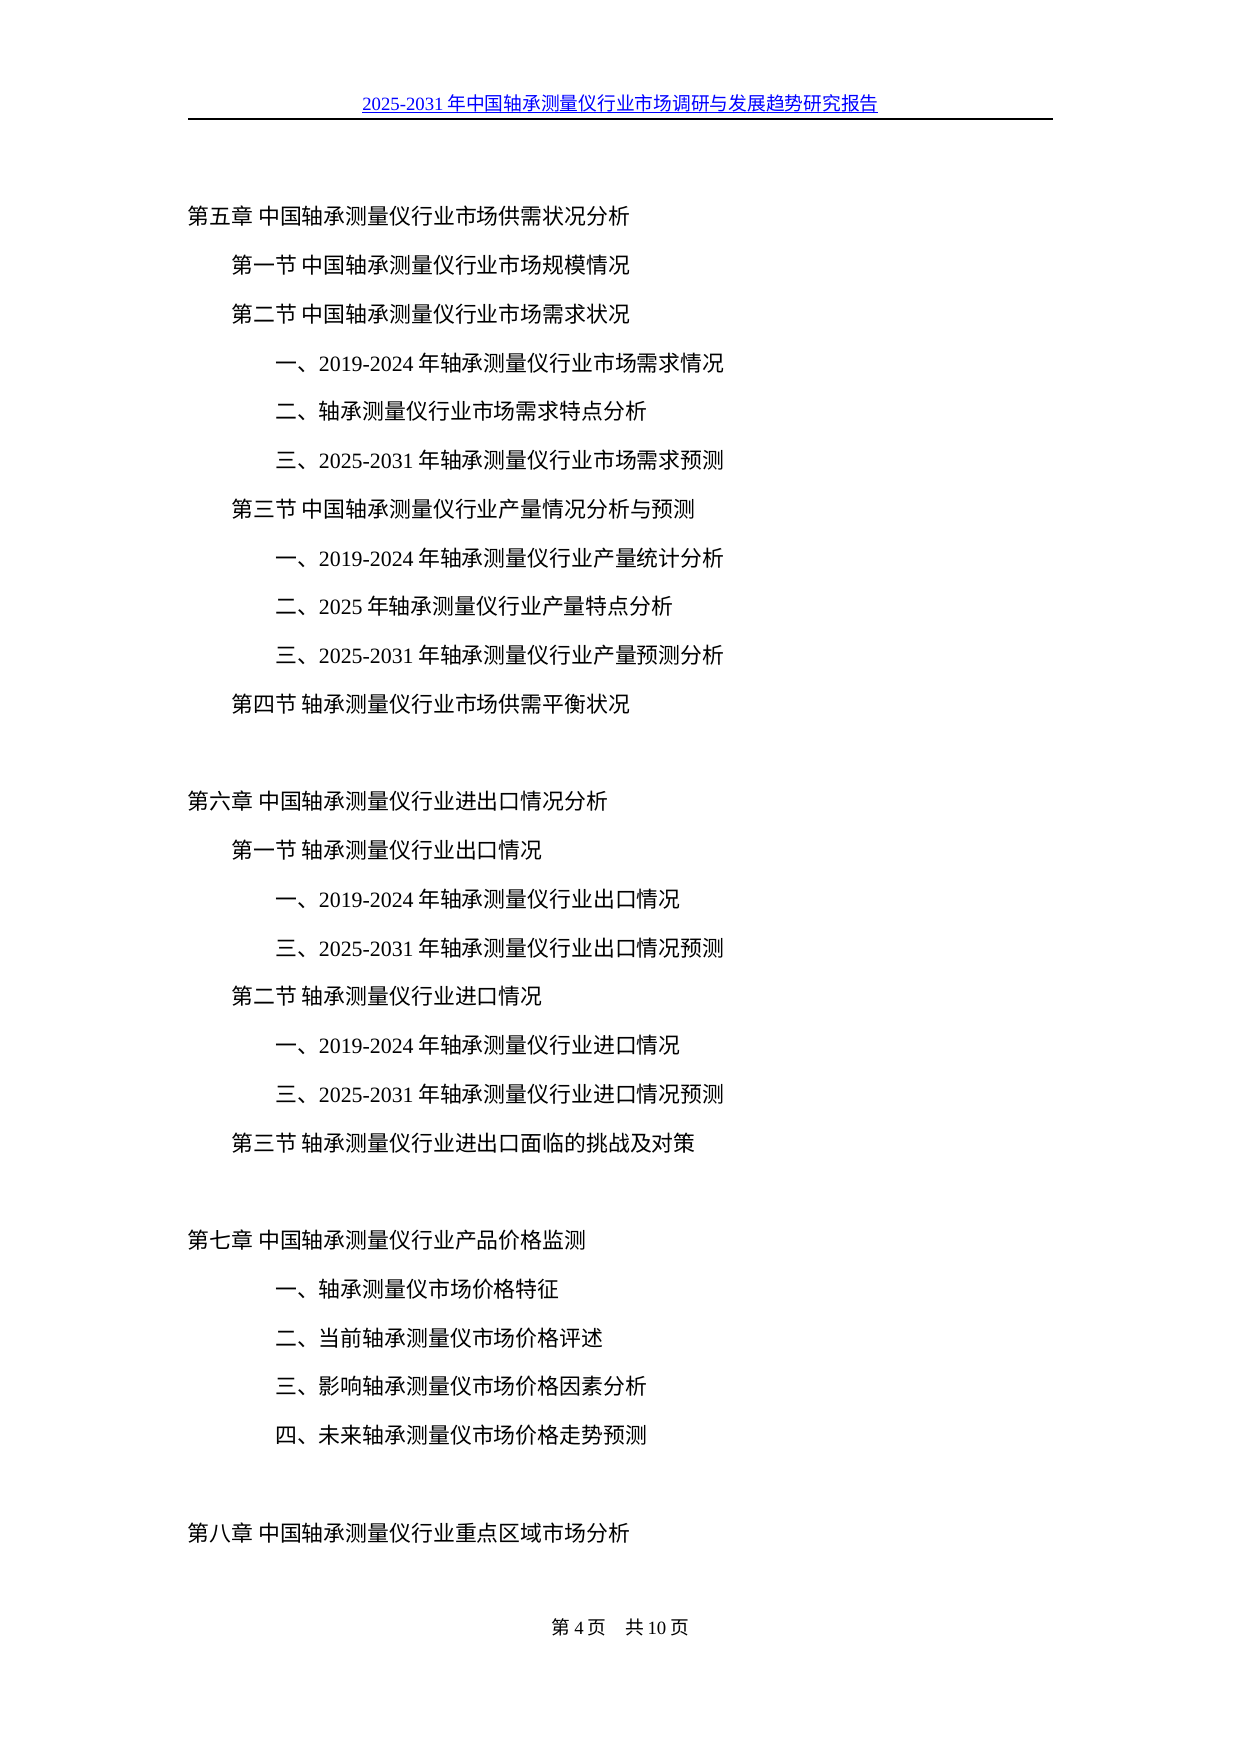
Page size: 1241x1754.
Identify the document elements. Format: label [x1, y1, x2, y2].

text [187, 150, 1053, 1548]
